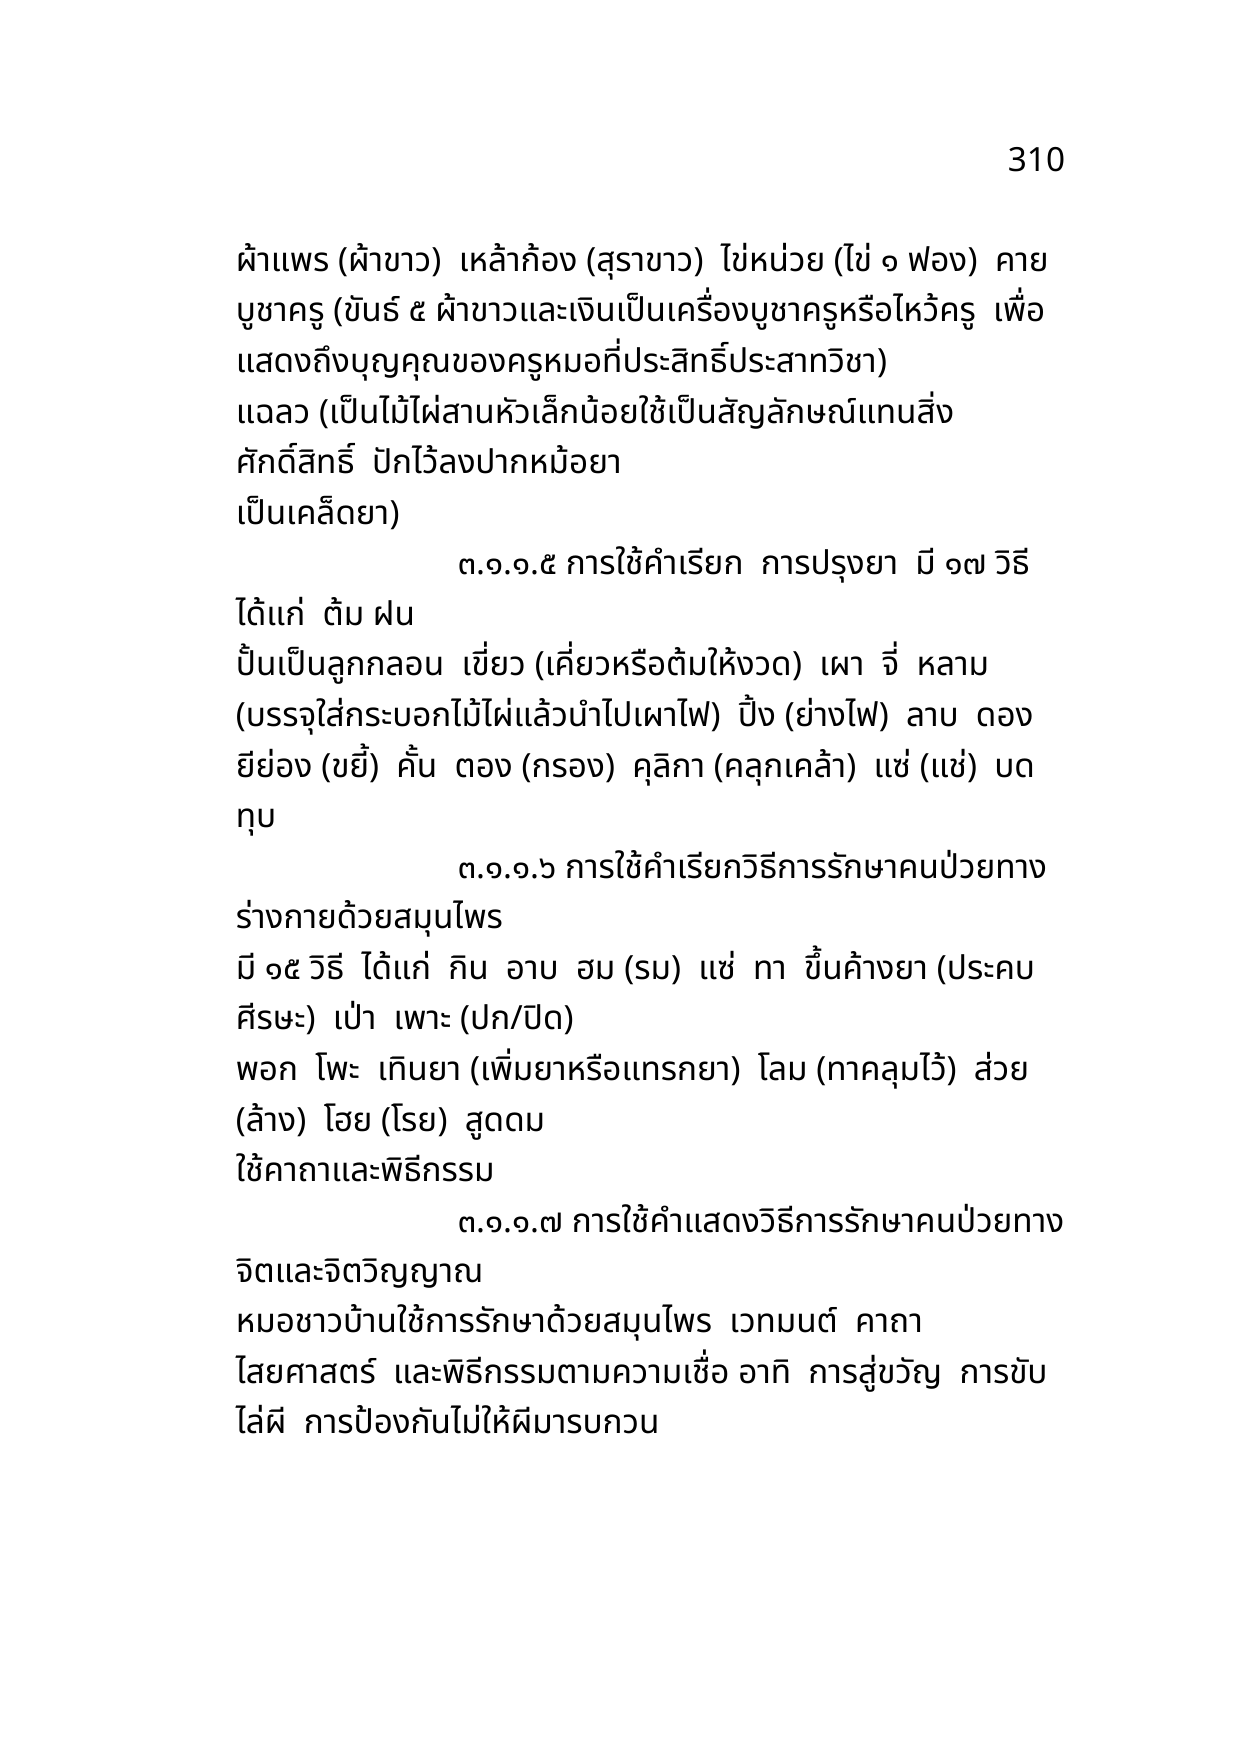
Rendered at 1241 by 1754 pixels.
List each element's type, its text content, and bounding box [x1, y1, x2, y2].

text แฉลว (เป็นไม้ไผ่สานหัวเล็กน้อยใช้เป็นสัญลักษณ์แทนสิ่งศักดิ์สิทธิ์ ปักไว้ลงปากหม้อยา [236, 387, 1065, 488]
text ๓.๑.๑.๖ การใช้คำเรียกวิธีการรักษาคนป่วยทางร่างกายด้วยสมุนไพร [236, 842, 1065, 943]
text ๓.๑.๑.๗ การใช้คำแสดงวิธีการรักษาคนป่วยทางจิตและจิตวิญญาณ [236, 1196, 1065, 1297]
text ผ้าแพร (ผ้าขาว) เหล้าก้อง (สุราขาว) ไข่หน่วย (ไข่ ๑ ฟอง) คายบูชาครู (ขันธ์ ๕ ผ้าขาวและเงินเป็นเครื่องบูชาครูหรือไหว้ครู เพื่อแสดงถึงบุญคุณของครูหมอที่ประสิทธิ์ประสาทวิชา) [236, 236, 1065, 387]
text มี ๑๕ วิธี ได้แก่ กิน อาบ ฮม (รม) แซ่ ทา ขึ้นค้างยา (ประคบศีรษะ) เป่า เพาะ (ปก/ปิด) [236, 943, 1065, 1045]
text ๓.๑.๑.๕ การใช้คำเรียก การปรุงยา มี ๑๗ วิธี ได้แก่ ต้ม ฝน [236, 539, 1065, 640]
text หมอชาวบ้านใช้การรักษาด้วยสมุนไพร เวทมนต์ คาถา ไสยศาสตร์ และพิธีกรรมตามความเชื่อ อาทิ การสู่ขวัญ การขับไล่ผี การป้องกันไม่ให้ผีมารบกวน [236, 1297, 1065, 1449]
text พอก โพะ เทินยา (เพิ่มยาหรือแทรกยา) โลม (ทาคลุมไว้) ส่วย (ล้าง) โฮย (โรย) สูดดม [236, 1045, 1065, 1146]
text ปั้นเป็นลูกกลอน เขี่ยว (เคี่ยวหรือต้มให้งวด) เผา จี่ หลาม (บรรจุใส่กระบอกไม้ไผ่แล้วนำไปเผาไฟ) ปิ้ง (ย่างไฟ) ลาบ ดอง ยีย่อง (ขยี้) คั้น ตอง (กรอง) คุลิกา (คลุกเคล้า) แซ่ (แช่) บด ทุบ [236, 640, 1065, 842]
text เป็นเคล็ดยา) [236, 488, 1065, 539]
text ใช้คาถาและพิธีกรรม [236, 1146, 1065, 1196]
